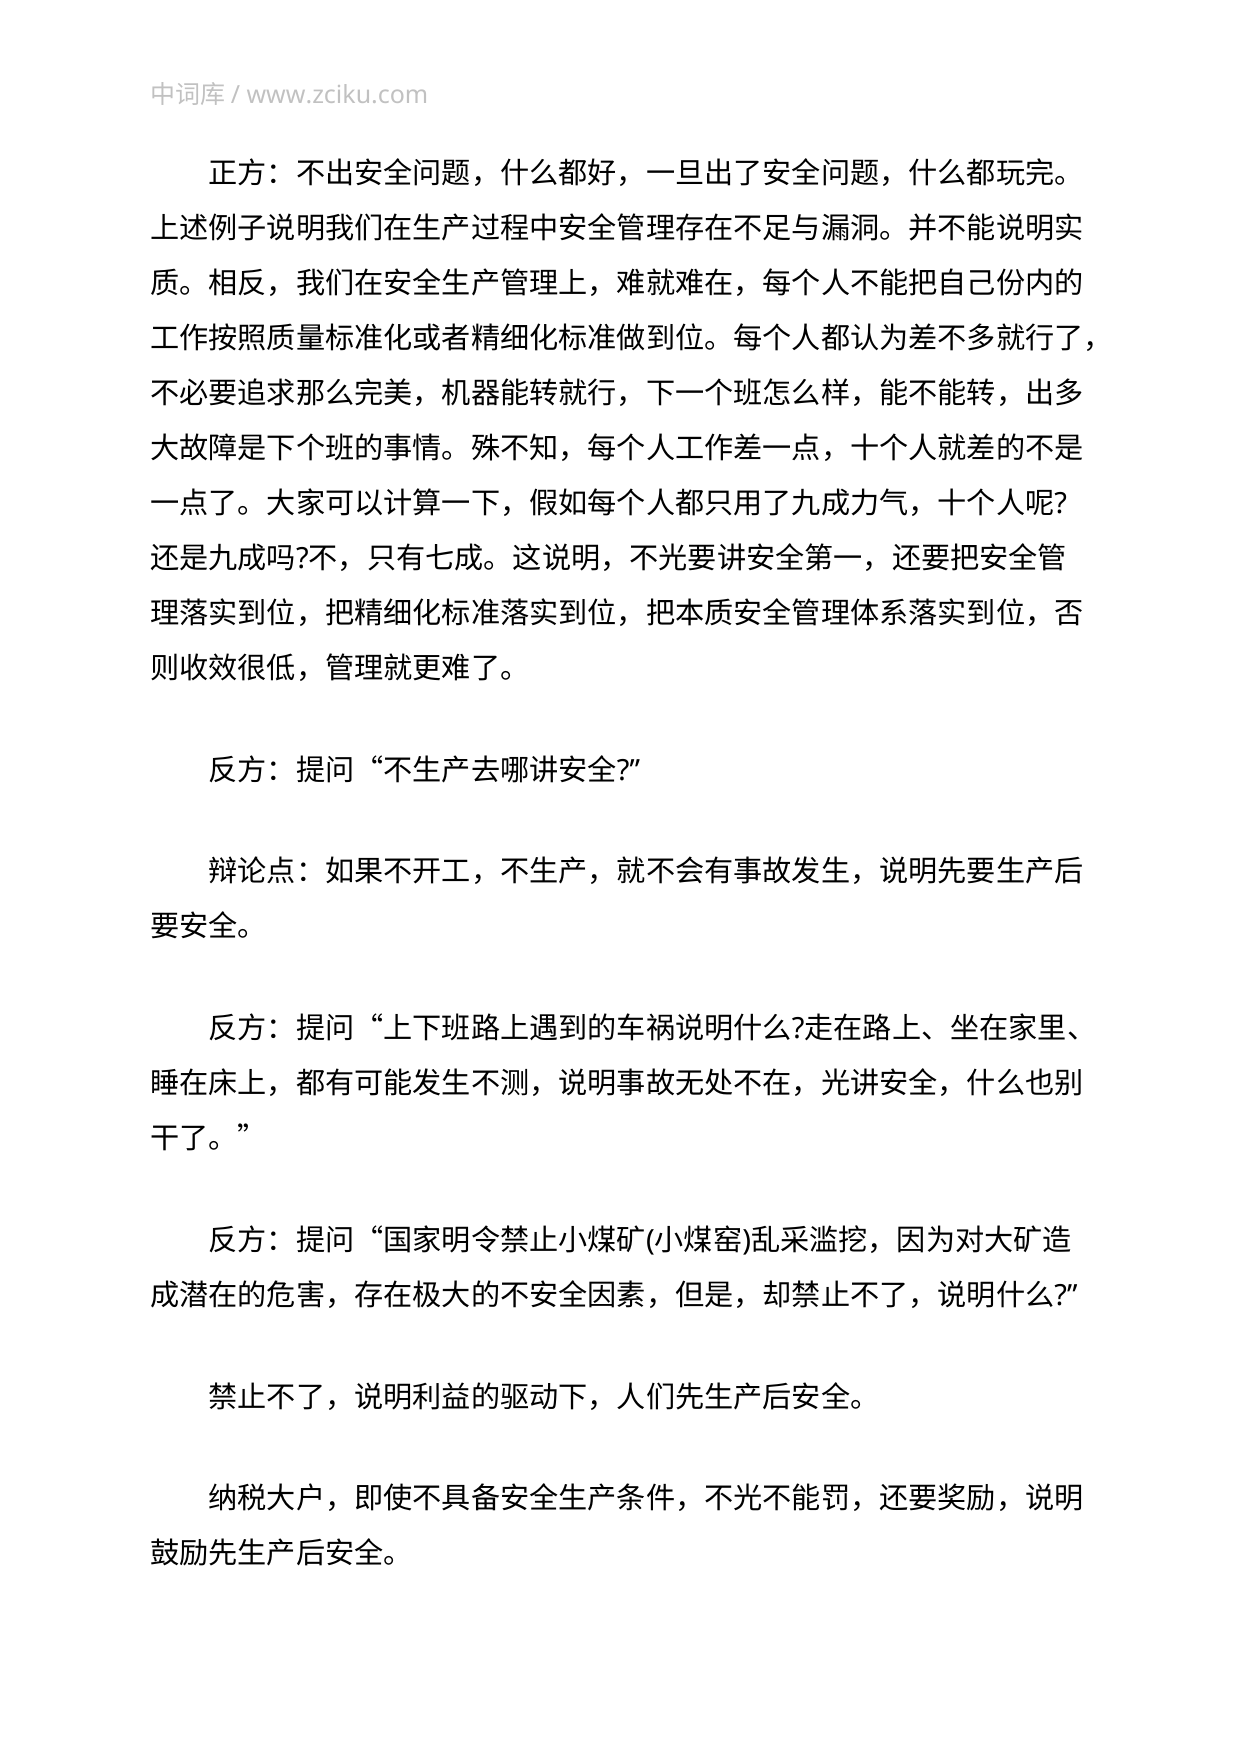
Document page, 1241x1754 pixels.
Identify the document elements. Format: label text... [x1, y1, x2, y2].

text 禁止不了，说明利益的驱动下，人们先生产后安全。 [150, 1373, 1090, 1416]
text 反方：提问“上下班路上遇到的车祸说明什么?走在路上、坐在家里、睡在床上，都有可能发生不测，说明事故无处不在，光讲安全，什么也别干了。” [150, 1005, 1090, 1157]
text 正方：不出安全问题，什么都好，一旦出了安全问题，什么都玩完。上述例子说明我们在生产过程中安全管理存在不足与漏洞。并不能说明实质。相反，我们在安全生产管理上，难就难在，每个人不能把自己份内的工作按照质量标准化或者精细化标准做到位。每个人都认为差不多就行了，不必要追求那么完美，机器能转就行，下一个班怎么样，能不能转，出多大故障是下个班的事情。殊不知，每个人工作差一点，十个人就差的不是一点了。大家可以计算一下，假如每个人都只用了九成力气，十个人呢?还是九成吗?不，只有七成。这说明，不光要讲安全第一，还要把安全管理落实到位，把精细化标准落实到位，把本质安全管理体系落实到位，否则收效很低，管理就更难了。 [150, 150, 1090, 687]
text 辩论点：如果不开工，不生产，就不会有事故发生，说明先要生产后要安全。 [150, 848, 1090, 945]
text 反方：提问“不生产去哪讲安全?” [150, 746, 1090, 788]
text 纳税大户，即使不具备安全生产条件，不光不能罚，还要奖励，说明鼓励先生产后安全。 [150, 1475, 1090, 1572]
text 反方：提问“国家明令禁止小煤矿(小煤窑)乱采滥挖，因为对大矿造成潜在的危害，存在极大的不安全因素，但是，却禁止不了，说明什么?” [150, 1216, 1090, 1314]
